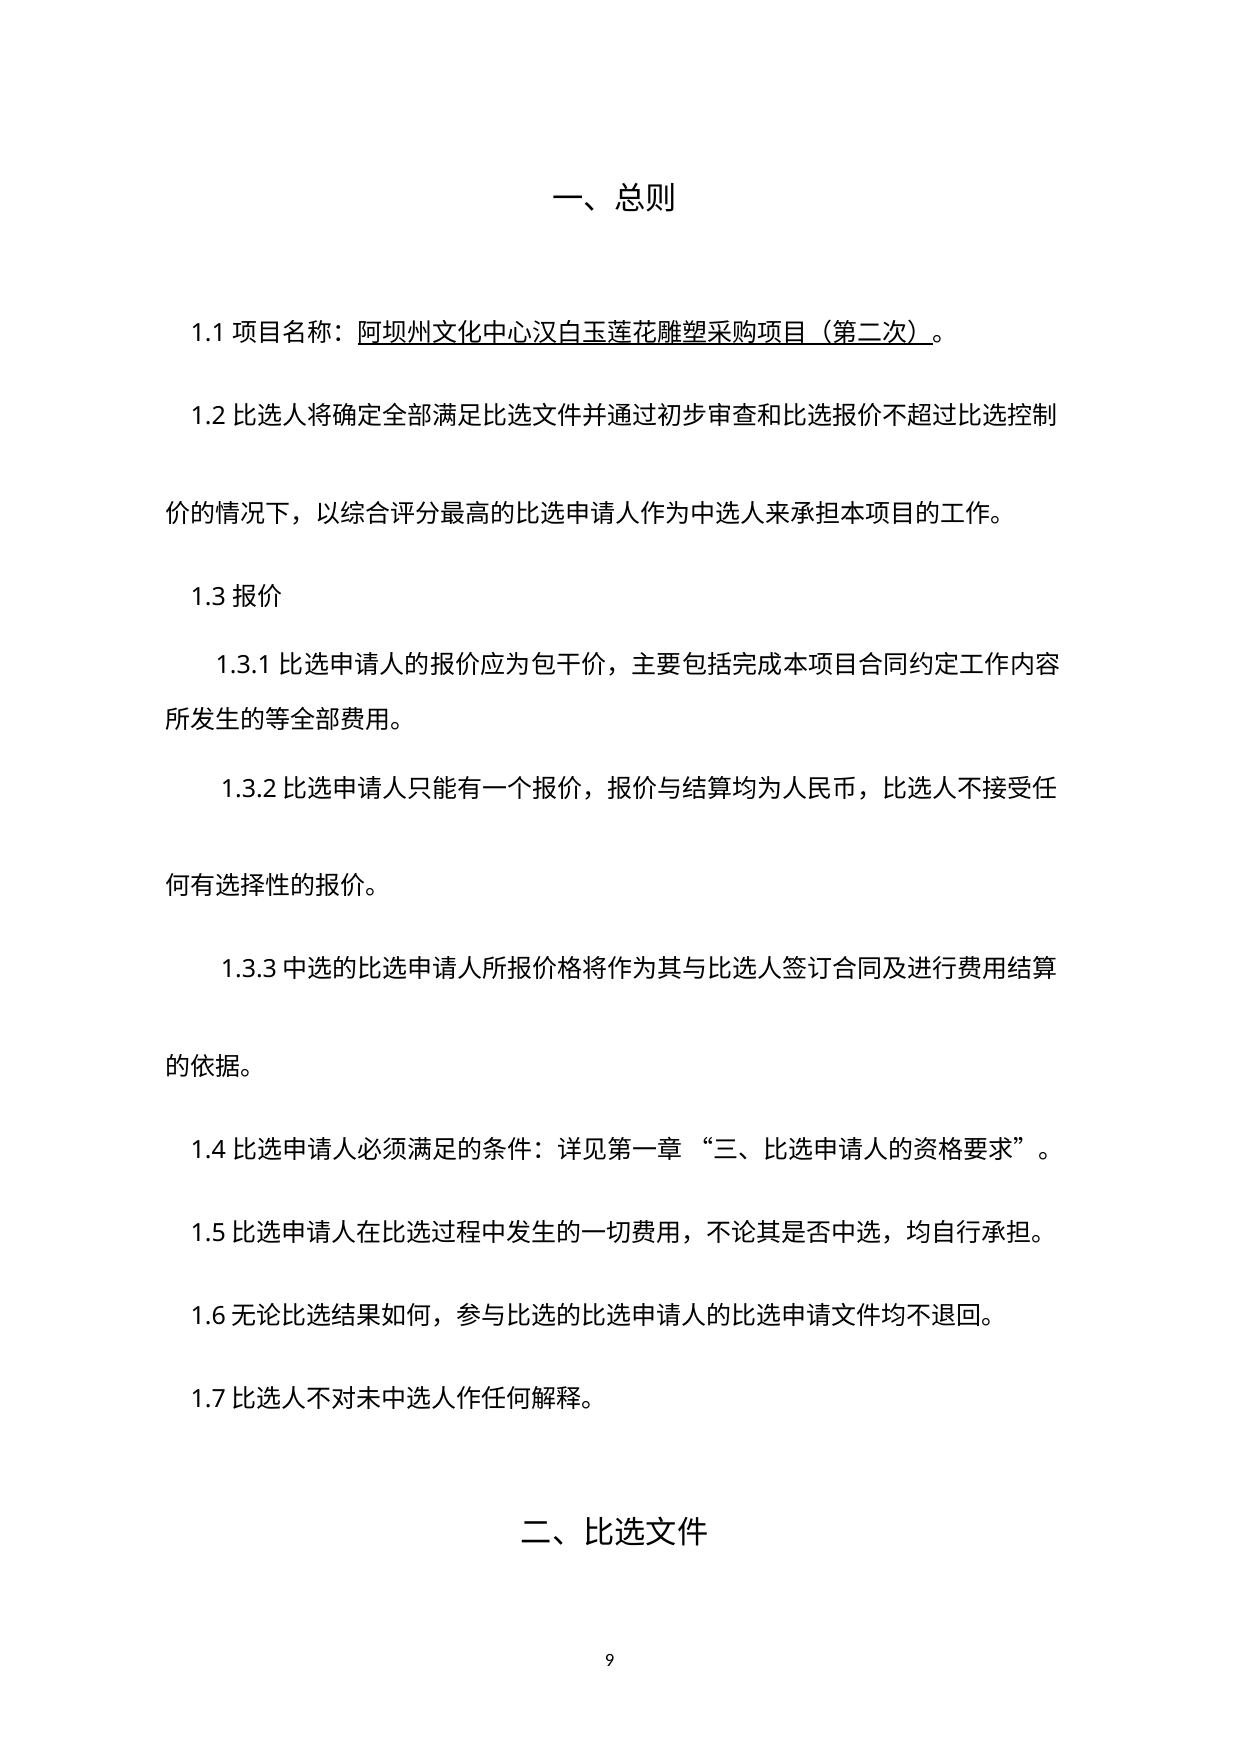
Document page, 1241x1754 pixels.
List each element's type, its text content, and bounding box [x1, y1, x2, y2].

text 1.4 比选申请人必须满足的条件：详见第一章 “三、比选申请人的资格要求”。 [165, 1115, 1061, 1180]
text 1.2 比选人将确定全部满足比选文件并通过初步审查和比选报价不超过比选控制价的情况下，以综合评分最高的比选申请人作为中选人来承担本项目的工作。 [165, 381, 1061, 544]
text 1.3 报价 [165, 562, 1061, 627]
list 比选文件 [165, 1497, 1063, 1562]
text 1.6无论比选结果如何，参与比选的比选申请人的比选申请文件均不退回。 [165, 1281, 1061, 1346]
text 1.5比选申请人在比选过程中发生的一切费用，不论其是否中选，均自行承担。 [165, 1198, 1063, 1263]
text 1.3.1 比选申请人的报价应为包干价，主要包括完成本项目合同约定工作内容所发生的等全部费用。 [165, 645, 1063, 736]
text 1.3.3中选的比选申请人所报价格将作为其与比选人签订合同及进行费用结算的依据。 [165, 934, 1061, 1097]
text 1.3.2比选申请人只能有一个报价，报价与结算均为人民币，比选人不接受任何有选择性的报价。 [165, 754, 1061, 916]
text 1.1 项目名称：阿坝州文化中心汉白玉莲花雕塑采购项目（第二次）。 [165, 298, 1061, 363]
text 1.7比选人不对未中选人作任何解释。 [165, 1364, 1061, 1429]
list 总则 [165, 163, 1063, 228]
